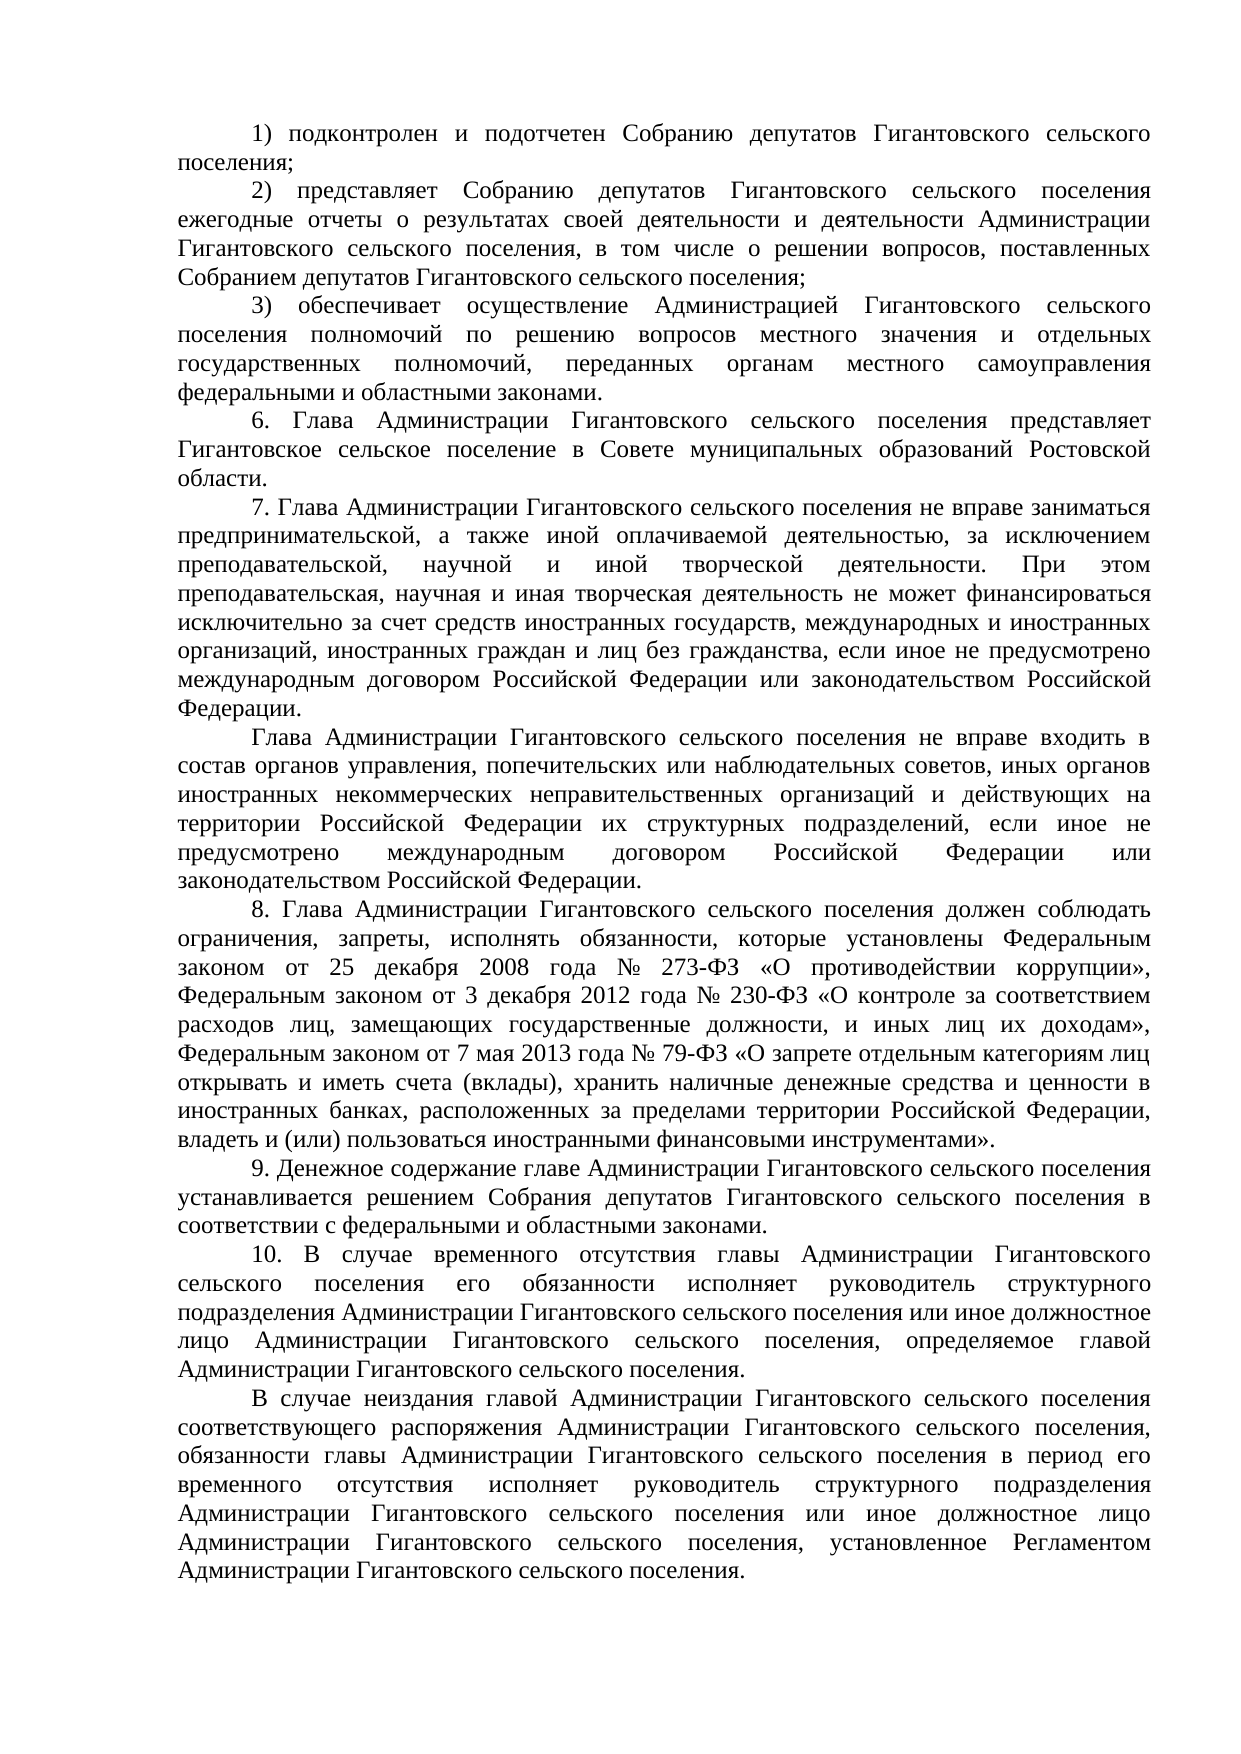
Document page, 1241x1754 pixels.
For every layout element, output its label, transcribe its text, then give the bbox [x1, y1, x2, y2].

text 10. В случае временного отсутствия главы Администрации Гигантовского сельского поселения его обязанности исполняет руководитель структурного подразделения Администрации Гигантовского сельского поселения или иное должностное лицо Администрации Гигантовского сельского поселения, определяемое главой Администрации Гигантовского сельского поселения. [177, 1239, 1152, 1383]
text 6. Глава Администрации Гигантовского сельского поселения представляет Гигантовское сельское поселение в Совете муниципальных образований Ростовской области. [177, 406, 1152, 492]
text Глава Администрации Гигантовского сельского поселения не вправе входить в состав органов управления, попечительских или наблюдательных советов, иных органов иностранных некоммерческих неправительственных организаций и действующих на территории Российской Федерации их структурных подразделений, если иное не предусмотрено международным договором Российской Федерации или законодательством Российской Федерации. [177, 722, 1152, 894]
text 7. Глава Администрации Гигантовского сельского поселения не вправе заниматься предпринимательской, а также иной оплачиваемой деятельностью, за исключением преподавательской, научной и иной творческой деятельности. При этом преподавательская, научная и иная творческая деятельность не может финансироваться исключительно за счет средств иностранных государств, международных и иностранных организаций, иностранных граждан и лиц без гражданства, если иное не предусмотрено международным договором Российской Федерации или законодательством Российской Федерации. [177, 492, 1152, 722]
text 3) обеспечивает осуществление Администрацией Гигантовского сельского поселения полномочий по решению вопросов местного значения и отдельных государственных полномочий, переданных органам местного самоуправления федеральными и областными законами. [177, 291, 1152, 406]
text 9. Денежное содержание главе Администрации Гигантовского сельского поселения устанавливается решением Собрания депутатов Гигантовского сельского поселения в соответствии с федеральными и областными законами. [177, 1153, 1152, 1239]
text В случае неиздания главой Администрации Гигантовского сельского поселения соответствующего распоряжения Администрации Гигантовского сельского поселения, обязанности главы Администрации Гигантовского сельского поселения в период его временного отсутствия исполняет руководитель структурного подразделения Администрации Гигантовского сельского поселения или иное должностное лицо Администрации Гигантовского сельского поселения, установленное Регламентом Администрации Гигантовского сельского поселения. [177, 1383, 1152, 1584]
text 1) подконтролен и подотчетен Собранию депутатов Гигантовского сельского поселения; [177, 118, 1152, 176]
text 2) представляет Собранию депутатов Гигантовского сельского поселения ежегодные отчеты о результатах своей деятельности и деятельности Администрации Гигантовского сельского поселения, в том числе о решении вопросов, поставленных Собранием депутатов Гигантовского сельского поселения; [177, 176, 1152, 291]
text 8. Глава Администрации Гигантовского сельского поселения должен соблюдать ограничения, запреты, исполнять обязанности, которые установлены Федеральным законом от 25 декабря 2008 года № 273-ФЗ «О противодействии коррупции», Федеральным законом от 3 декабря 2012 года № 230-ФЗ «О контроле за соответствием расходов лиц, замещающих государственные должности, и иных лиц их доходам», Федеральным законом от 7 мая 2013 года № 79-ФЗ «О запрете отдельным категориям лиц открывать и иметь счета (вклады), хранить наличные денежные средства и ценности в иностранных банках, расположенных за пределами территории Российской Федерации, владеть и (или) пользоваться иностранными финансовыми инструментами». [177, 894, 1152, 1153]
